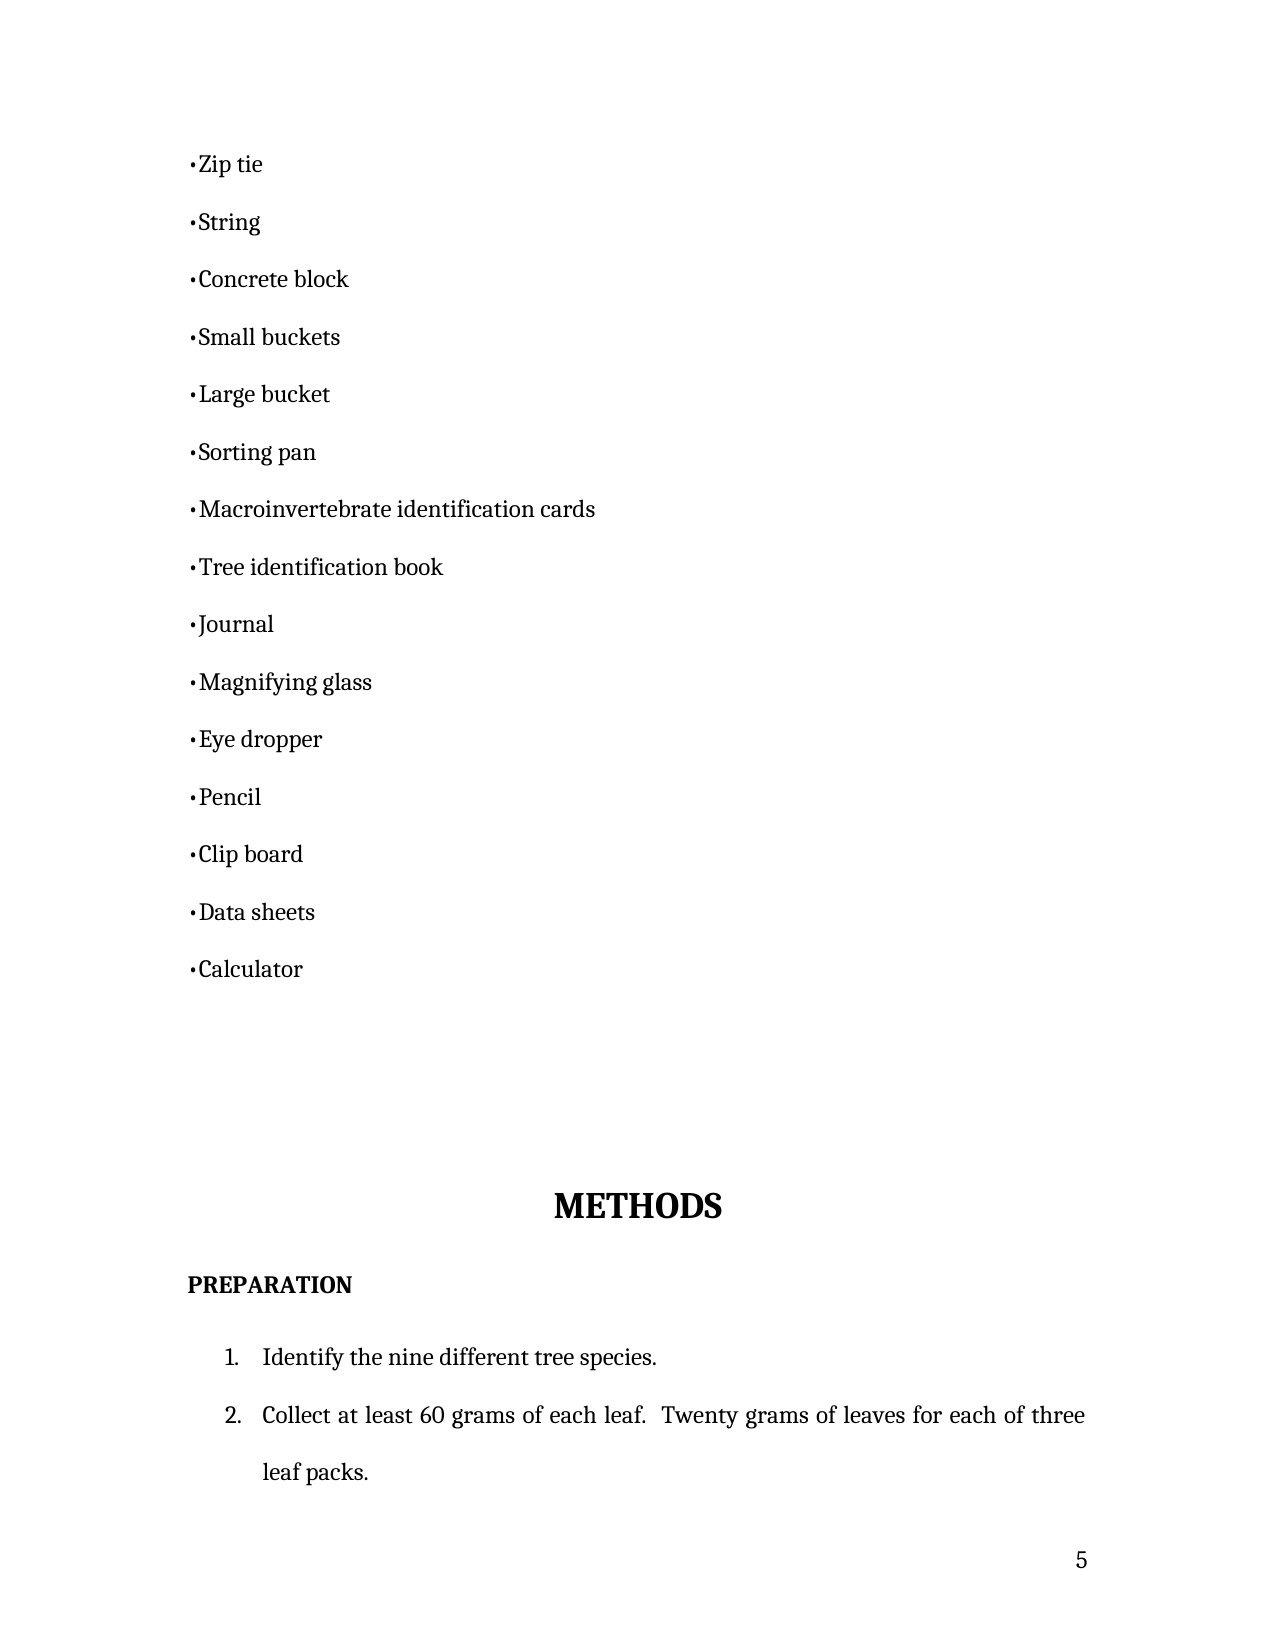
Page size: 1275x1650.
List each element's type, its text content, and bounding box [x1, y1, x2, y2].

text •Data sheets [187, 897, 1087, 926]
list Collect at least 60 grams of each leaf. Twenty grams of leaves for each of three leaf packs. [225, 1401, 1087, 1487]
text •Macroinvertebrate identification cards [187, 495, 1087, 524]
text •Tree identification book [187, 552, 1087, 581]
text •String [187, 207, 1087, 236]
text •Journal [187, 610, 1087, 639]
text •Calculator [187, 955, 1087, 984]
text •Eye dropper [187, 725, 1087, 754]
text •Small buckets [187, 322, 1087, 351]
list Identify the nine different tree species. [225, 1343, 1087, 1372]
text •Concrete block [187, 265, 1087, 294]
text •Clip board [187, 840, 1087, 869]
text METHODS [187, 1185, 1087, 1228]
text •Large bucket [187, 380, 1087, 409]
text •Pencil [187, 782, 1087, 811]
text •Zip tie [187, 150, 1087, 179]
text PREPARATION [187, 1271, 1087, 1300]
text •Magnifying glass [187, 667, 1087, 696]
text •Sorting pan [187, 437, 1087, 466]
